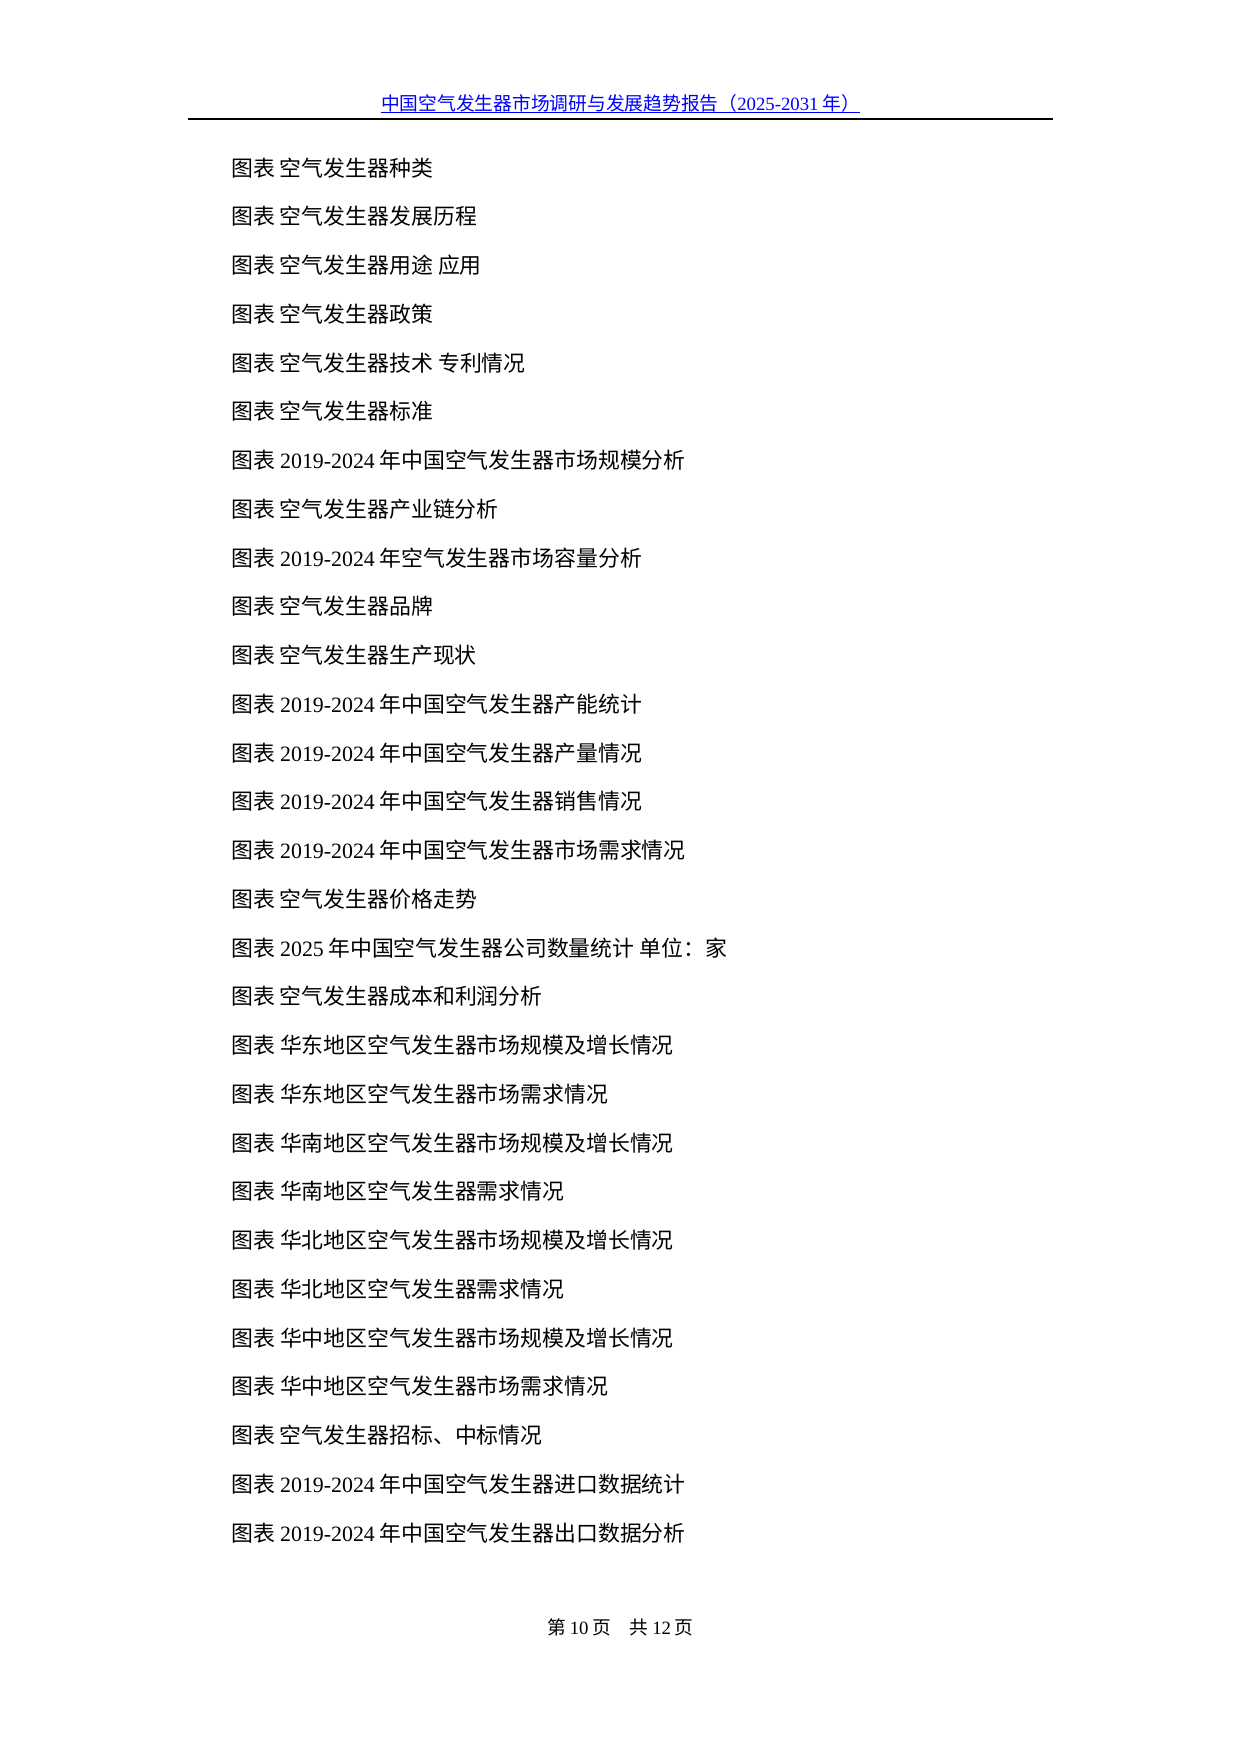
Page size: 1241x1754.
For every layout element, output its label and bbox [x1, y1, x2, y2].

text [187, 150, 1053, 1548]
